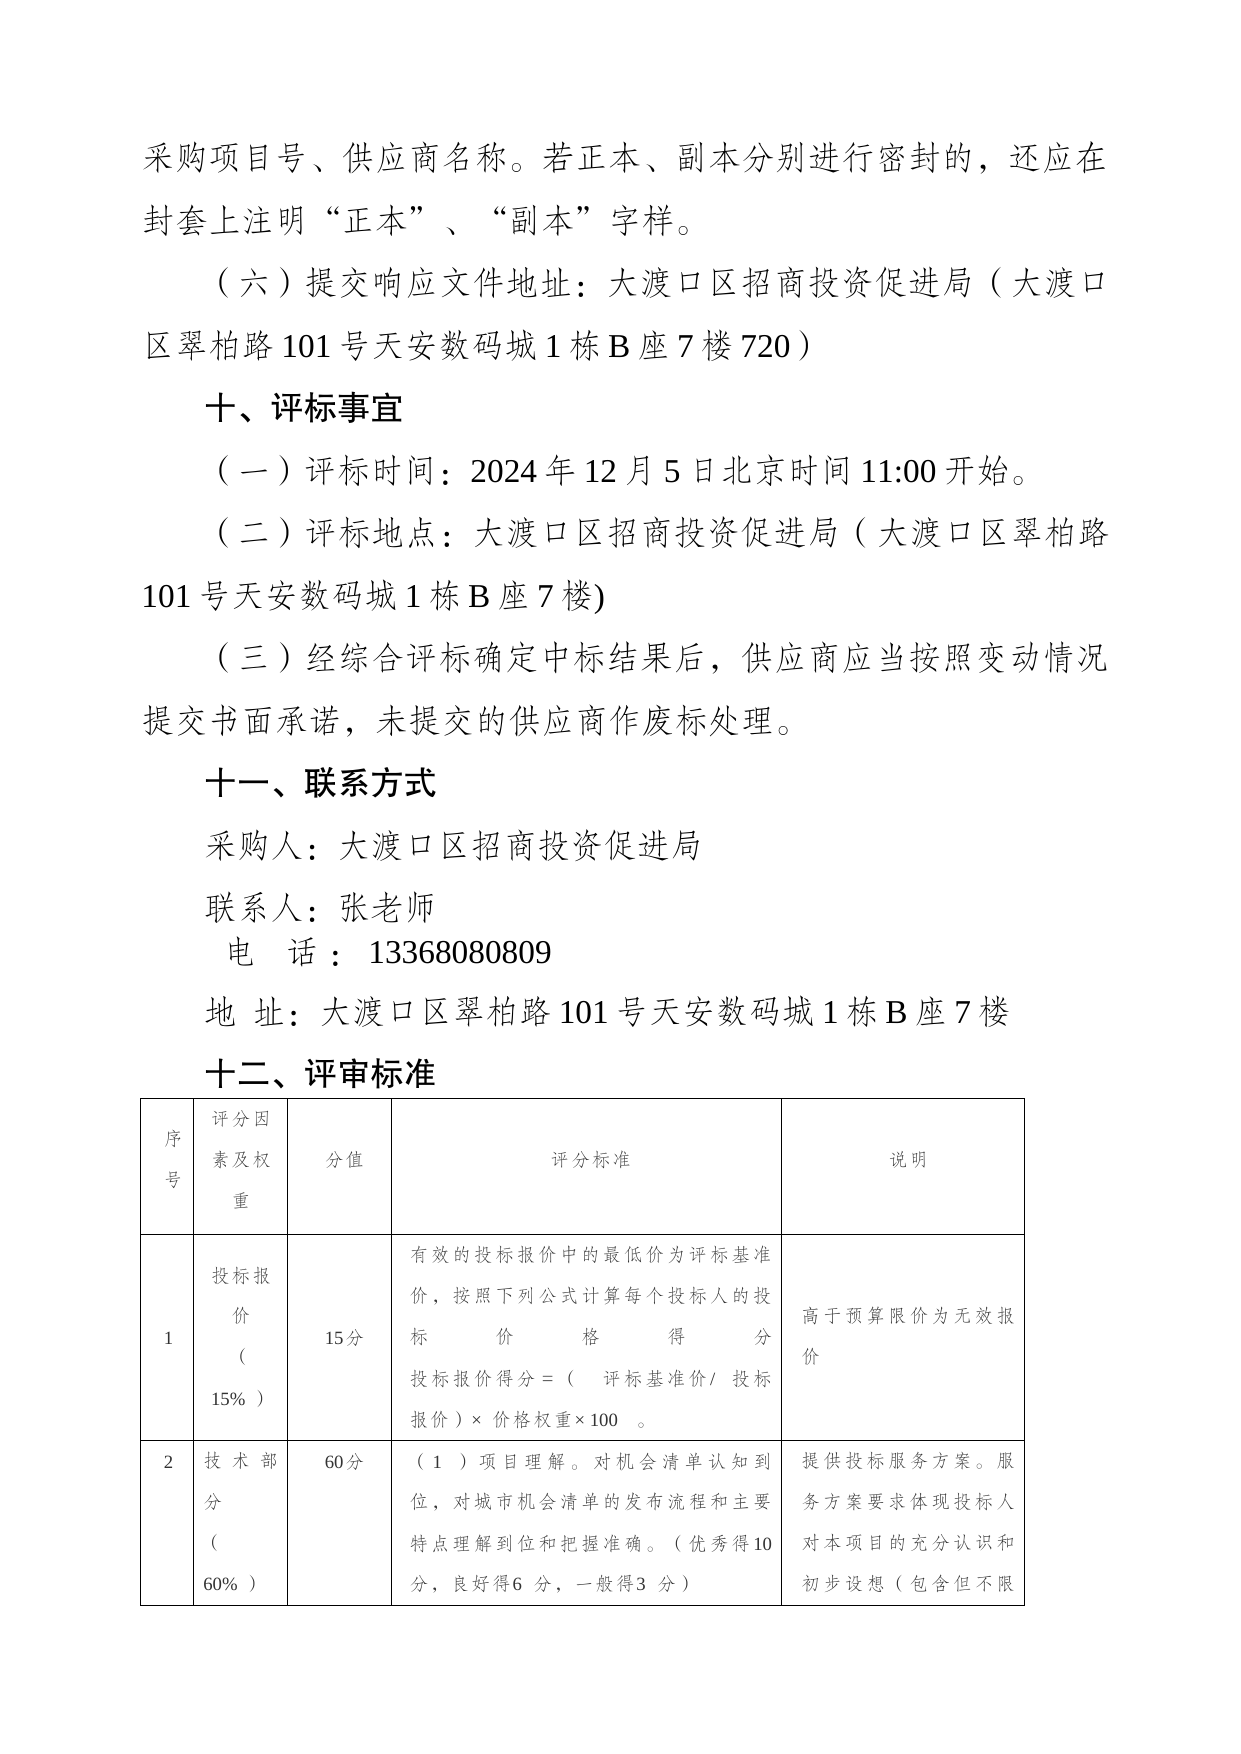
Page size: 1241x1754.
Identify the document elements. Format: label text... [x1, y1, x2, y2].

table_header 分值 [288, 1099, 391, 1234]
table_cell 2 [141, 1441, 193, 1605]
text （六）提交响应文件地址：大渡口区招商投资促进局（大渡口区翠柏路101号天安数码城1栋B座7楼720） [141, 244, 1111, 369]
table_cell 1 [141, 1235, 193, 1440]
table_cell 15分 [288, 1235, 391, 1440]
table_cell 60分 [288, 1441, 391, 1605]
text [141, 119, 1111, 244]
text 十、评标事宜 [141, 369, 1111, 432]
text 电 话：13368080809 [141, 932, 1111, 973]
table_cell 高于预算限价为无效报价 [782, 1235, 1024, 1440]
table_cell （1）项目理解。对机会清单认知到位，对城市机会清单的发布流程和主要特点理解到位和把握准确。（优秀得10分，良好得6分，一般得3分） [392, 1441, 781, 1605]
table_header 评分因素及权重 [194, 1099, 287, 1234]
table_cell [782, 1441, 1024, 1605]
text 采购人：大渡口区招商投资促进局 [141, 807, 1111, 869]
table_header 评分标准 [392, 1099, 781, 1234]
table_cell 技术部分（60%） [194, 1441, 287, 1605]
text 联系人：张老师 [141, 869, 1111, 932]
table_header 说明 [782, 1099, 1024, 1234]
table_cell 有效的投标报价中的最低价为评标基准价，按照下列公式计算每个投标人的投标价格得分 投标报价得分＝（ 评标基准价/投标报价）×价格权重× 100。 [392, 1235, 781, 1440]
text 十二、评审标准 [141, 1036, 1111, 1098]
text 十一、联系方式 [141, 744, 1111, 807]
table_header 序号 [141, 1099, 193, 1234]
text （二）评标地点：大渡口区招商投资促进局（大渡口区翠柏路101号天安数码城1栋B座7楼) [141, 494, 1111, 619]
text （三）经综合评标确定中标结果后，供应商应当按照变动情况提交书面承诺，未提交的供应商作废标处理。 [141, 619, 1111, 744]
table_cell 投标报价 （15%） [194, 1235, 287, 1440]
text （一）评标时间：2024年12月5日北京时间11:00开始。 [141, 432, 1111, 494]
text 地 址：大渡口区翠柏路101号天安数码城1栋B座7楼 [141, 973, 1111, 1036]
